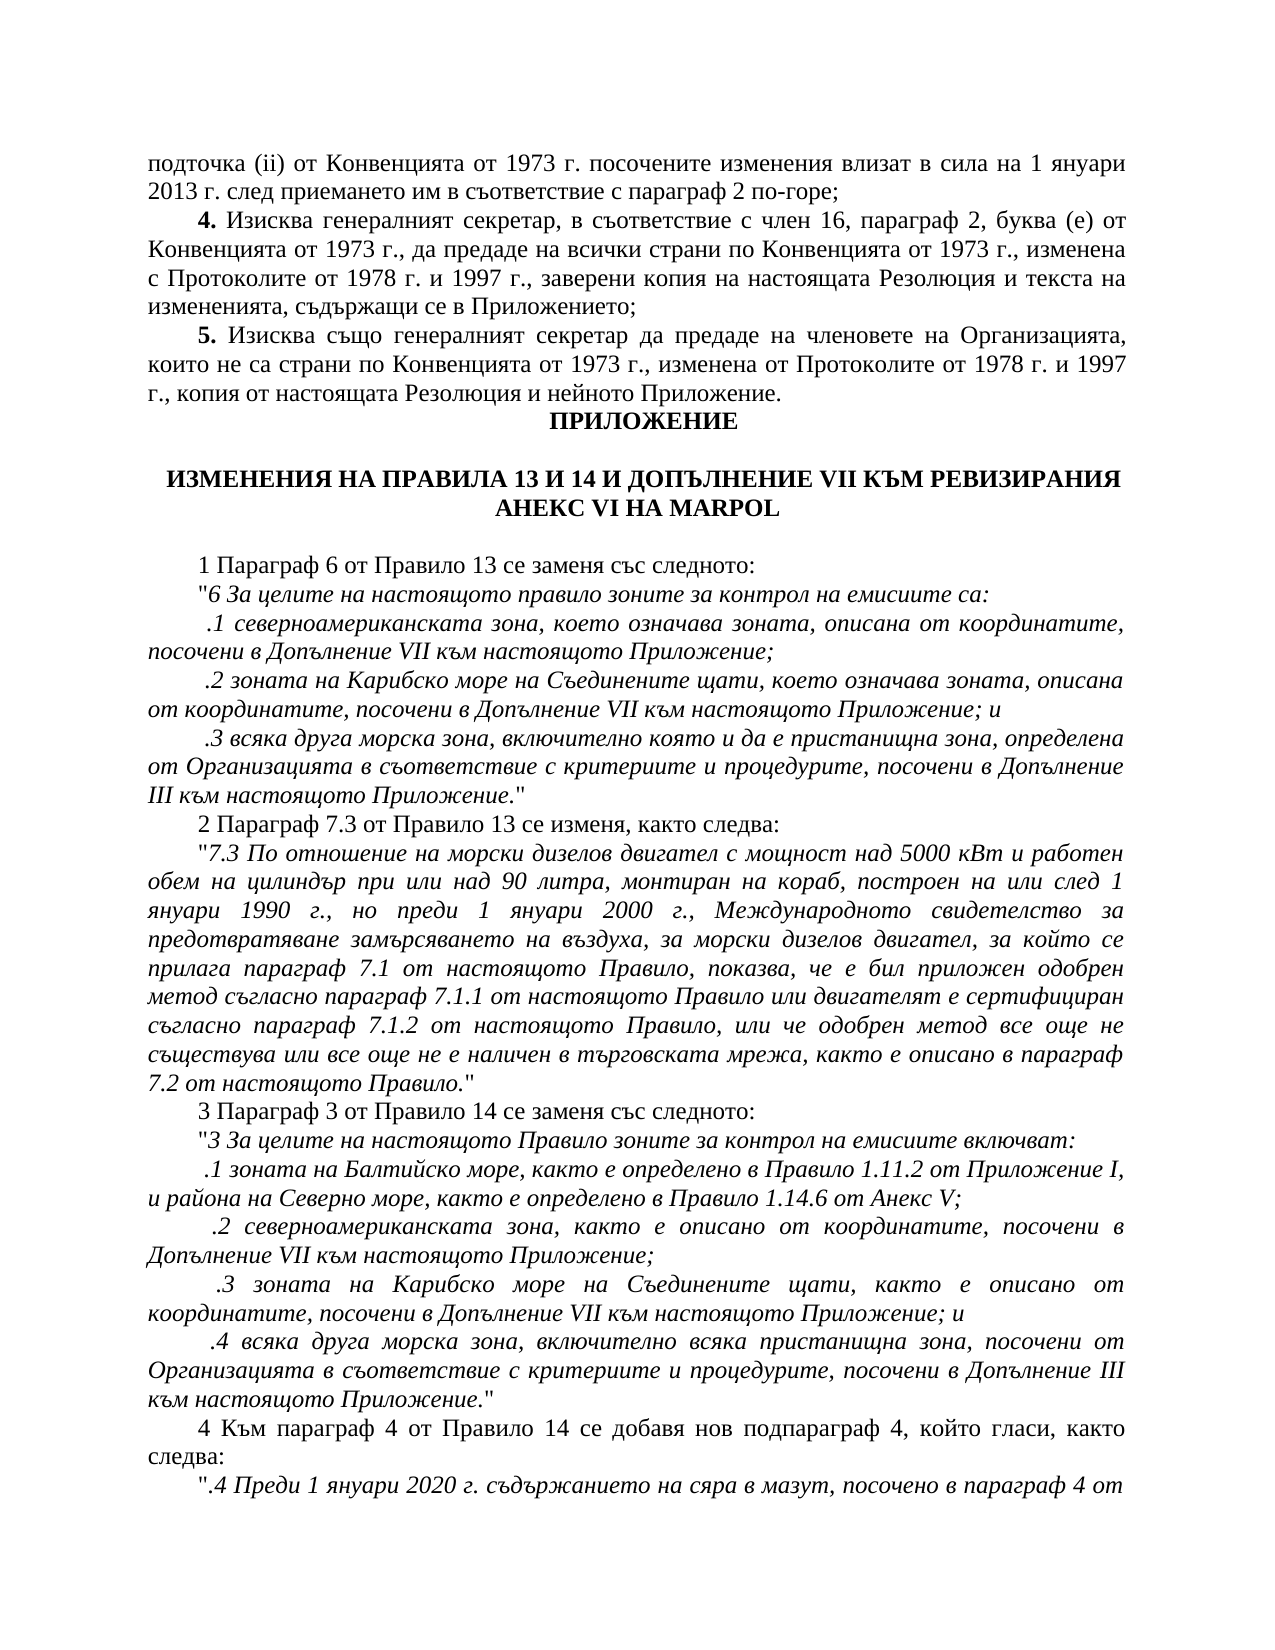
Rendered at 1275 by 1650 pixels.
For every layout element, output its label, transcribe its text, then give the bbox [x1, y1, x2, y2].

text 4 Към параграф 4 от Правило 14 се добавя нов подпараграф 4, който гласи, както следва: [148, 1413, 1127, 1470]
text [148, 148, 1127, 205]
text 4. Изисква генералният секретар, в съответствие с член 16, параграф 2, буква (e) от Конвенцията от 1973 г., да предаде на всички страни по Конвенцията от 1973 г., изменена с Протоколите от 1978 г. и 1997 г., заверени копия на настоящата Резолюция и текста на измененията, съдържащи се в Приложението; [148, 205, 1127, 320]
text .3 всяка друга морска зона, включително която и да е пристанищна зона, определена от Организацията в съответствие с критериите и процедурите, посочени в Допълнение III към настоящото Приложение." [148, 723, 1127, 809]
text "6 За целите на настоящото правило зоните за контрол на емисиите са: [148, 579, 1127, 608]
text .1 зоната на Балтийско море, както е определено в Правило 1.11.2 от Приложение I, и района на Северно море, както е определено в Правило 1.14.6 от Анекс V; [148, 1154, 1127, 1211]
text ПРИЛОЖЕНИЕ [148, 406, 1127, 435]
text 3 Параграф 3 от Правило 14 се заменя със следното: [148, 1096, 1127, 1125]
text .1 северноамериканската зона, което означава зоната, описана от координатите, посочени в Допълнение VII към настоящото Приложение; [148, 608, 1127, 665]
text .2 зоната на Карибско море на Съединените щати, което означава зоната, описана от координатите, посочени в Допълнение VII към настоящото Приложение; и [148, 665, 1127, 723]
text "3 За целите на настоящото Правило зоните за контрол на емисиите включват: [148, 1125, 1127, 1154]
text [148, 1470, 1127, 1499]
text 2 Параграф 7.3 от Правило 13 се изменя, както следва: [148, 809, 1127, 838]
text ИЗМЕНЕНИЯ НА ПРАВИЛА 13 И 14 И ДОПЪЛНЕНИЕ VII КЪМ РЕВИЗИРАНИЯ АНЕКС VI НА MARPOL [148, 464, 1127, 521]
text 5. Изисква също генералният секретар да предаде на членовете на Организацията, които не са страни по Конвенцията от 1973 г., изменена от Протоколите от 1978 г. и 1997 г., копия от настоящата Резолюция и нейното Приложение. [148, 320, 1127, 406]
text .2 северноамериканската зона, както е описано от координатите, посочени в Допълнение VII към настоящото Приложение; [148, 1211, 1127, 1269]
text "7.3 По отношение на морски дизелов двигател с мощност над 5000 кВт и работен обем на цилиндър при или над 90 литра, монтиран на кораб, построен на или след 1 януари 1990 г., но преди 1 януари 2000 г., Международното свидетелство за предотвратяване замърсяването на въздуха, за морски дизелов двигател, за който се прилага параграф 7.1 от настоящото Правило, показва, че е бил приложен одобрен метод съгласно параграф 7.1.1 от настоящото Правило или двигателят е сертифициран съгласно параграф 7.1.2 от настоящото Правило, или че одобрен метод все още не съществува или все още не е наличен в търговската мрежа, както е описано в параграф 7.2 от настоящото Правило." [148, 838, 1127, 1096]
text .3 зоната на Карибско море на Съединените щати, както е описано от координатите, посочени в Допълнение VII към настоящото Приложение; и [148, 1269, 1127, 1326]
text .4 всяка друга морска зона, включително всяка пристанищна зона, посочени от Организацията в съответствие с критериите и процедурите, посочени в Допълнение III към настоящото Приложение." [148, 1326, 1127, 1413]
text 1 Параграф 6 от Правило 13 се заменя със следното: [148, 550, 1127, 579]
